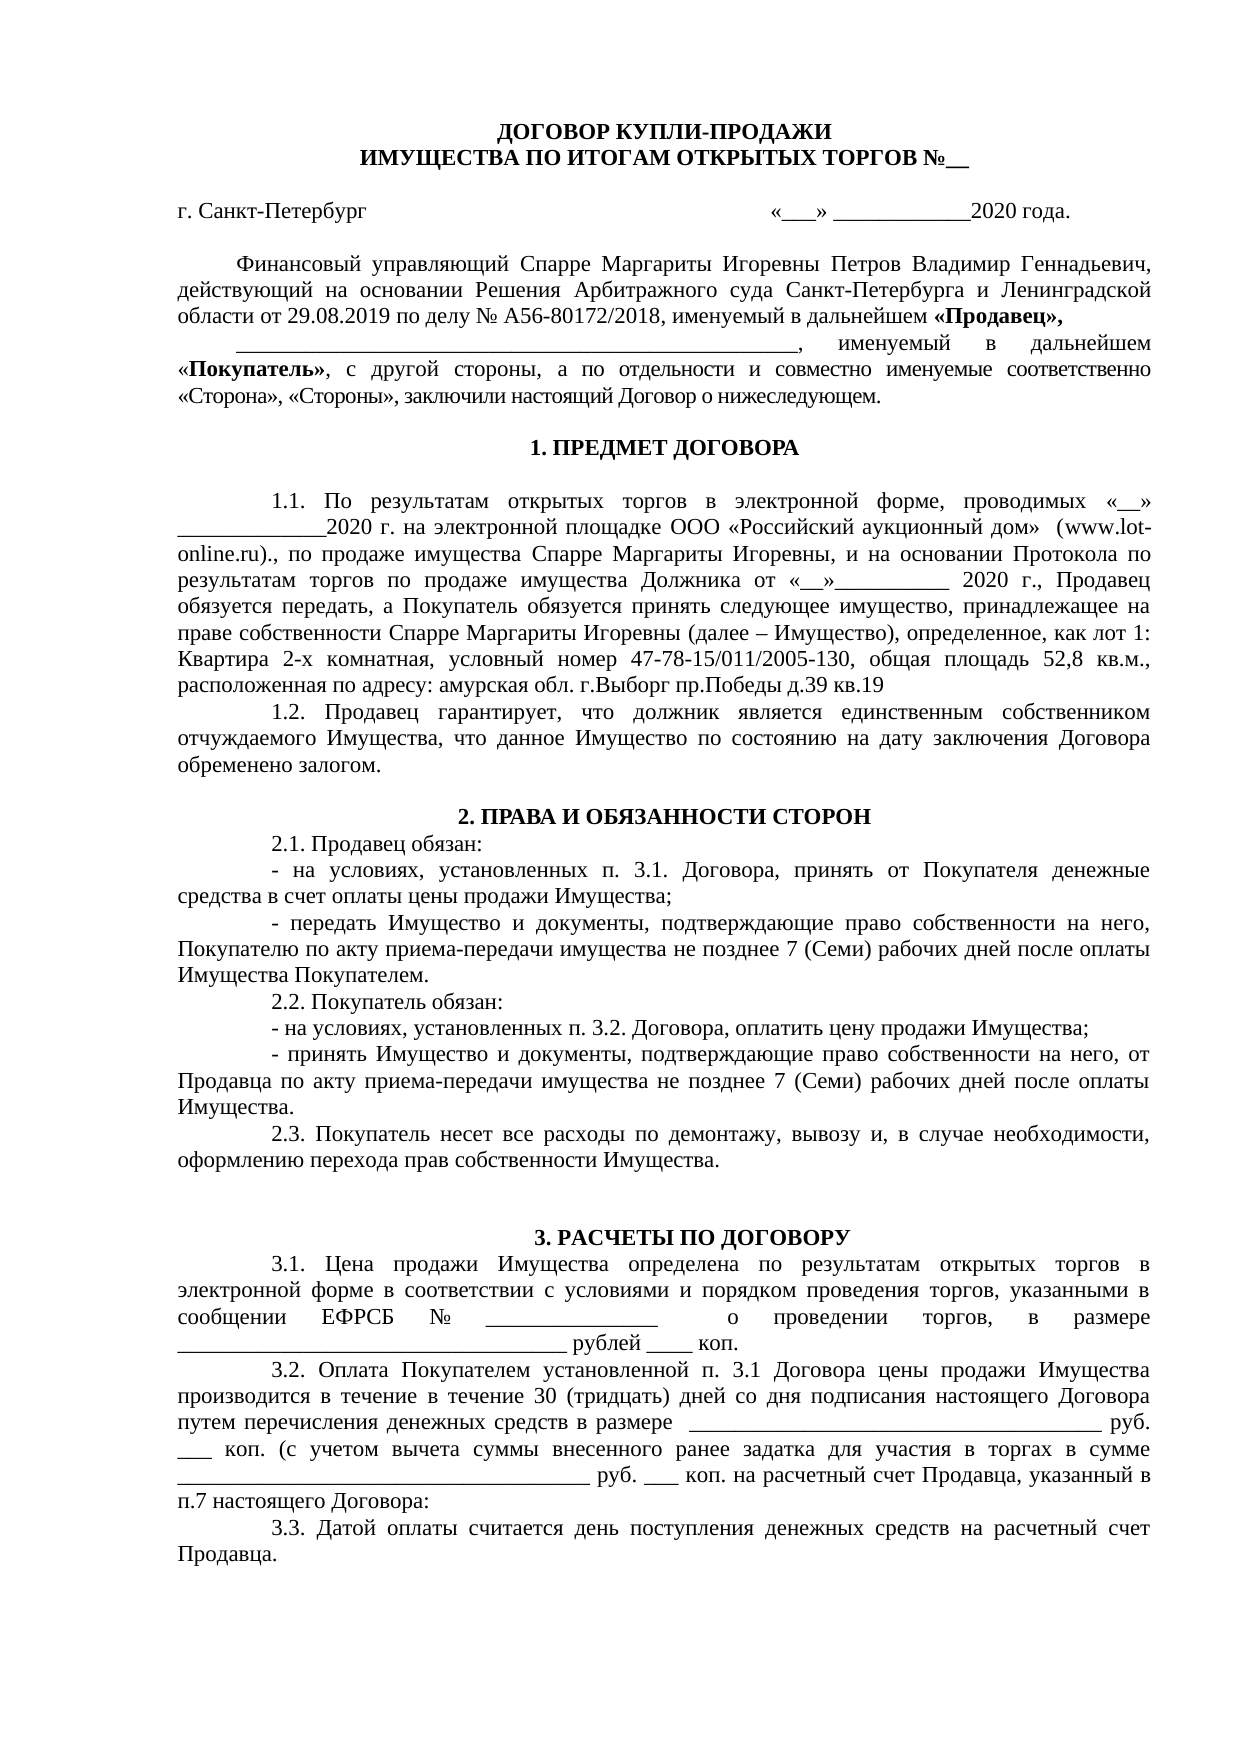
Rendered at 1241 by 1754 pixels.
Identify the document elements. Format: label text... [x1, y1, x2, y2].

text г. Санкт-Петербург «___» ____________2020 года. [177, 197, 1152, 223]
text - передать Имущество и документы, подтверждающие право собственности на него, Покупателю по акту приема-передачи имущества не позднее 7 (Семи) рабочих дней после оплаты Имущества Покупателем. [177, 909, 1152, 988]
text 2.2. Покупатель обязан: [177, 988, 1152, 1014]
text 1.1. По результатам открытых торгов в электронной форме, проводимых «__» _____________2020 г. на электронной площадке ООО «Российский аукционный дом» (www.lot-online.ru)., по продаже имущества Спарре Маргариты Игоревны, и на основании Протокола по результатам торгов по продаже имущества Должника от «__»__________ 2020 г., Продавец обязуется передать, а Покупатель обязуется принять следующее имущество, принадлежащее на праве собственности Спарре Маргариты Игоревны (далее – Имущество), определенное, как лот 1: Квартира 2-х комнатная, условный номер 47-78-15/011/2005-130, общая площадь 52,8 кв.м., расположенная по адресу: амурская обл. г.Выборг пр.Победы д.39 кв.19 [177, 487, 1152, 698]
text 3.2. Оплата Покупателем установленной п. 3.1 Договора цены продажи Имущества производится в течение в течение 30 (тридцать) дней со дня подписания настоящего Договора путем перечисления денежных средств в размере ____________________________________ руб. ___ коп. (с учетом вычета суммы внесенного ранее задатка для участия в торгах в сумме ____________________________________ руб. ___ коп. на расчетный счет Продавца, указанный в п.7 настоящего Договора: [177, 1356, 1152, 1514]
text 2.1. Продавец обязан: [177, 830, 1152, 856]
text 3. РАСЧЕТЫ ПО ДОГОВОРУ [178, 1224, 1152, 1250]
text 3.3. Датой оплаты считается день поступления денежных средств на расчетный счет Продавца. [177, 1514, 1152, 1566]
text 1.2. Продавец гарантирует, что должник является единственным собственником отчуждаемого Имущества, что данное Имущество по состоянию на дату заключения Договора обременено залогом. [177, 698, 1152, 777]
text 3.1. Цена продажи Имущества определена по результатам открытых торгов в электронной форме в соответствии с условиями и порядком проведения торгов, указанными в сообщении ЕФРСБ № _______________ о проведении торгов, в размере __________________________________ рублей ____ коп. [177, 1250, 1152, 1356]
text ИМУЩЕСТВА ПО ИТОГАМ ОТКРЫТЫХ ТОРГОВ №__ [177, 144, 1152, 171]
text 1. ПРЕДМЕТ ДОГОВОРА [177, 434, 1152, 461]
text - принять Имущество и документы, подтверждающие право собственности на него, от Продавца по акту приема-передачи имущества не позднее 7 (Семи) рабочих дней после оплаты Имущества. [177, 1041, 1152, 1119]
text _________________________________________________, именуемый в дальнейшем «Покупатель», с другой стороны, а по отдельности и совместно именуемые соответственно «Сторона», «Стороны», заключили настоящий Договор о нижеследующем. [177, 329, 1152, 408]
text 2.3. Покупатель несет все расходы по демонтажу, вывозу и, в случае необходимости, оформлению перехода прав собственности Имущества. [177, 1119, 1152, 1172]
text ДОГОВОР КУПЛИ-ПРОДАЖИ [177, 118, 1152, 144]
text Финансовый управляющий Спарре Маргариты Игоревны Петров Владимир Геннадьевич, действующий на основании Решения Арбитражного суда Санкт-Петербурга и Ленинградской области от 29.08.2019 по делу № А56-80172/2018, именуемый в дальнейшем «Продавец», [177, 250, 1152, 329]
text 2. ПРАВА И ОБЯЗАННОСТИ СТОРОН [177, 803, 1152, 830]
text - на условиях, установленных п. 3.1. Договора, принять от Покупателя денежные средства в счет оплаты цены продажи Имущества; [177, 856, 1152, 909]
text - на условиях, установленных п. 3.2. Договора, оплатить цену продажи Имущества; [177, 1014, 1152, 1041]
